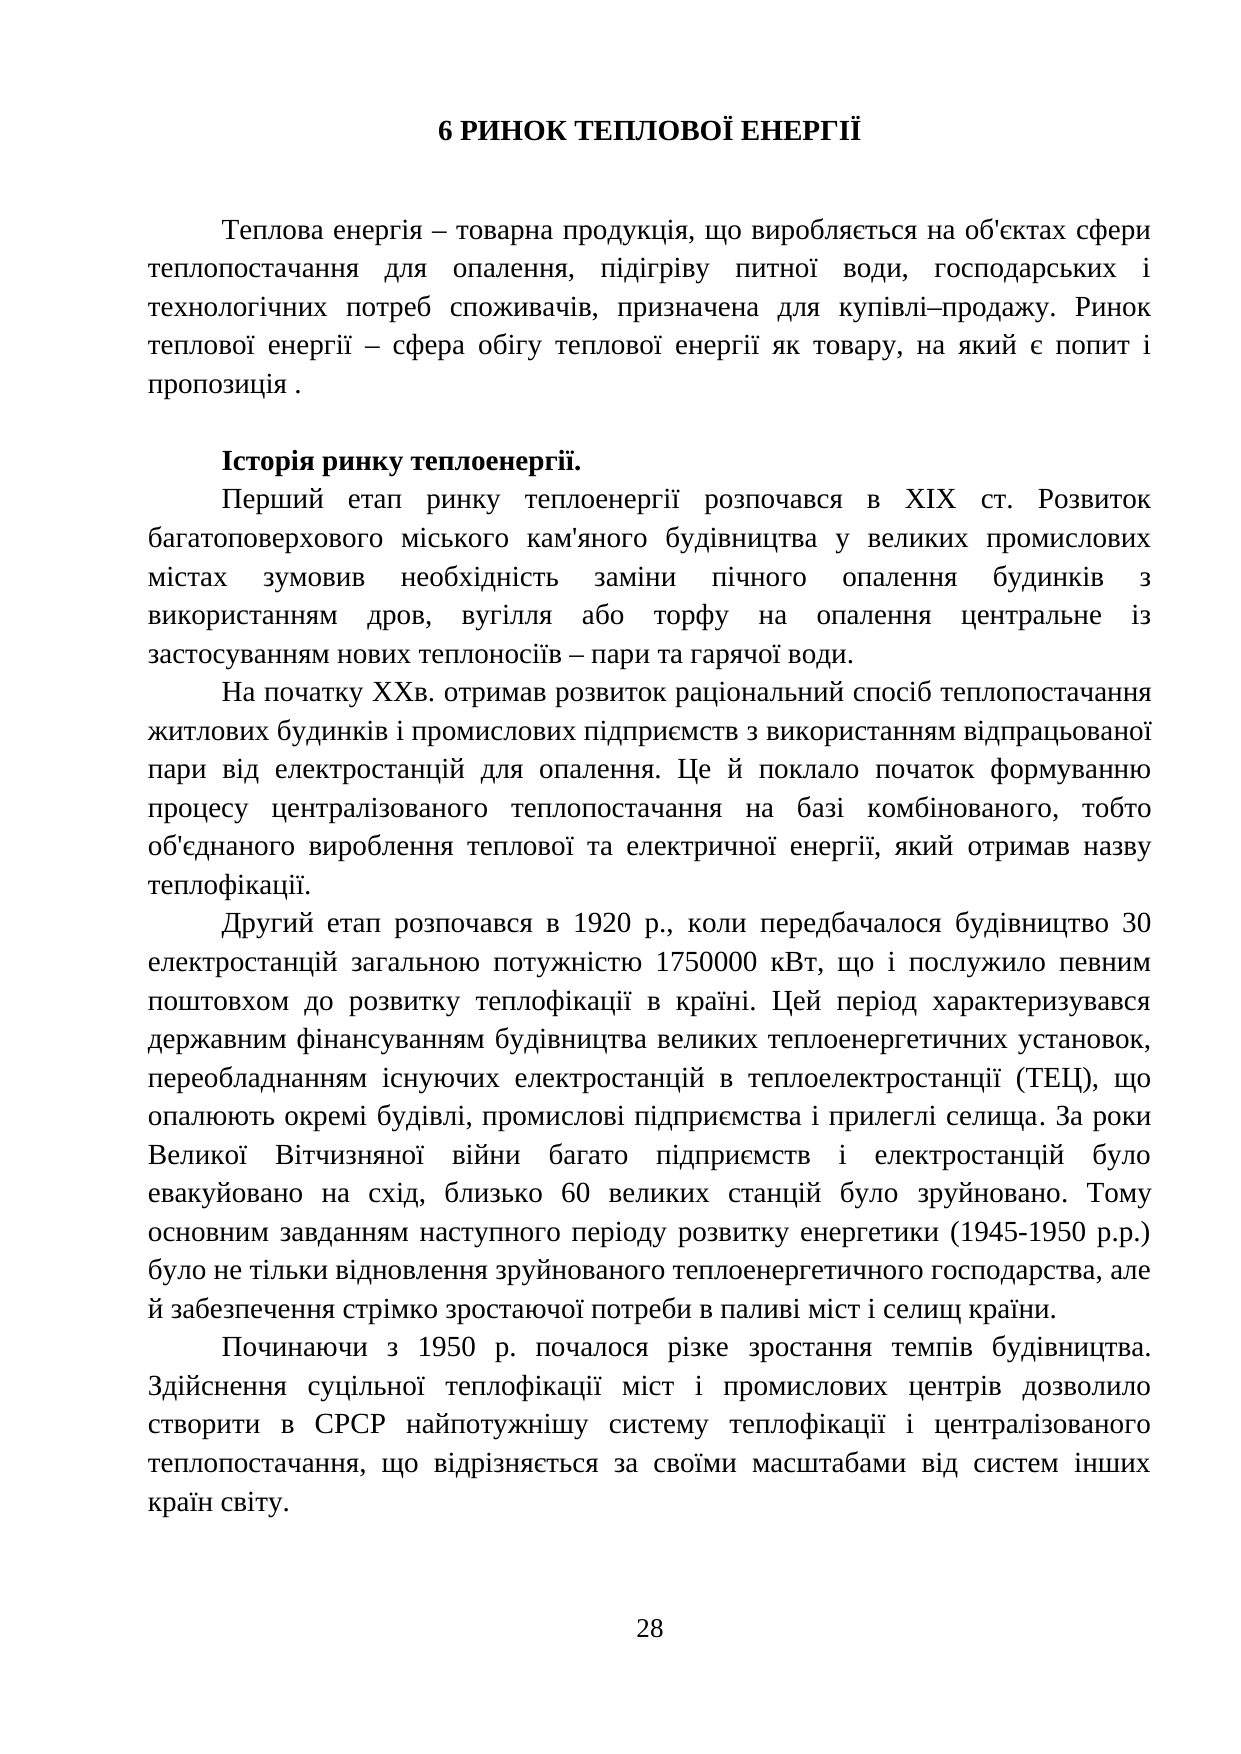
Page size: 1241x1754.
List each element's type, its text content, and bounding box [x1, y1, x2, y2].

text Перший етап ринку теплоенергії розпочався в XIX ст. Розвиток багатоповерхового міського кам'яного будівництва у великих промислових містах зумовив необхідність заміни пічного опалення будинків з використанням дров, вугілля або торфу на опалення центральне із застосуванням нових теплоносіїв – пари та гарячої води. [148, 482, 1152, 669]
subtitle 6 РИНОК ТЕПЛОВОЇ ЕНЕРГІЇ [148, 113, 1152, 147]
text Другий етап розпочався в 1920 р., коли передбачалося будівництво 30 електростанцій загальною потужністю 1750000 кВт, що і послужило певним поштовхом до розвитку теплофікації в країні. Цей період характеризувався державним фінансуванням будівництва великих теплоенергетичних установок, переобладнанням існуючих електростанцій в теплоелектростанції (ТЕЦ), що опалюють окремі будівлі, промислові підприємства і прилеглі селища. За роки Великої Вітчизняної війни багато підприємств і електростанцій було евакуйовано на схід, близько 60 великих станцій було зруйновано. Тому основним завданням наступного періоду розвитку енергетики (1945-1950 р.р.) було не тільки відновлення зруйнованого теплоенергетичного господарства, але й забезпечення стрімко зростаючої потреби в паливі міст і селищ країни. [148, 906, 1152, 1324]
text На початку ХХв. отримав розвиток раціональний спосіб теплопостачання житлових будинків і промислових підприємств з використанням відпрацьованої пари від електростанцій для опалення. Це й поклало початок формуванню процесу централізованого теплопостачання на базі комбінованого, тобто об'єднаного вироблення теплової та електричної енергії, який отримав назву теплофікації. [148, 674, 1152, 901]
text Починаючи з 1950 р. почалося різке зростання темпів будівництва. Здійснення суцільної теплофікації міст і промислових центрів дозволило створити в СРСР найпотужнішу систему теплофікації і централізованого теплопостачання, що відрізняється за своїми масштабами від систем інших країн світу. [148, 1329, 1152, 1517]
text Теплова енергія – товарна продукція, що виробляється на об'єктах сфери теплопостачання для опалення, підігріву питної води, господарських і технологічних потреб споживачів, призначена для купівлі–продажу. Ринок теплової енергії – сфера обігу теплової енергії як товару, на який є попит і пропозиція . [148, 212, 1152, 399]
text Історія ринку теплоенергії. [148, 443, 1152, 477]
